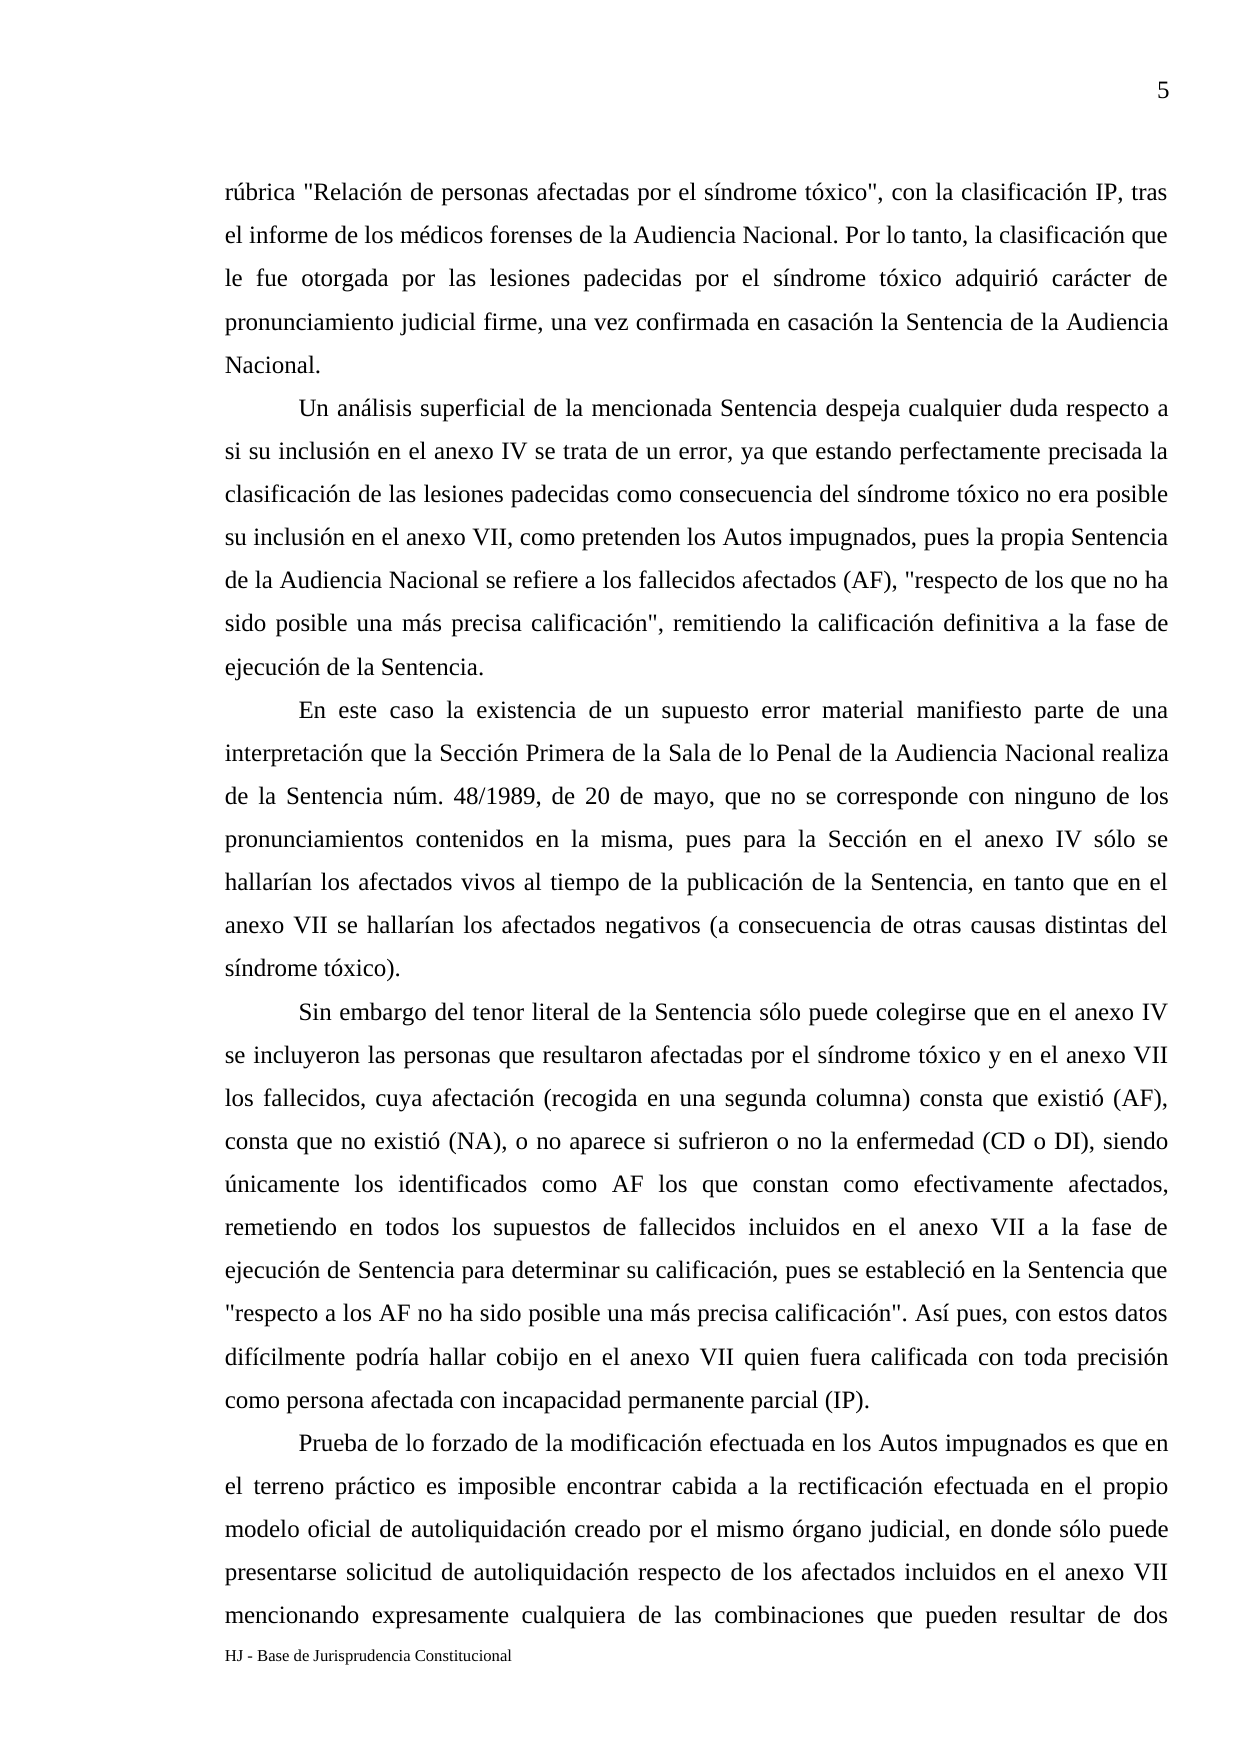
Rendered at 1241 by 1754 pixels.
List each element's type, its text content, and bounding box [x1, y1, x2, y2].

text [224, 1428, 1169, 1629]
text Un análisis superficial de la mencionada Sentencia despeja cualquier duda respecto a si su inclusión en el anexo IV se trata de un error, ya que estando perfectamente precisada la clasificación de las lesiones padecidas como consecuencia del síndrome tóxico no era posible su inclusión en el anexo VII, como pretenden los Autos impugnados, pues la propia Sentencia de la Audiencia Nacional se refiere a los fallecidos afectados (AF), "respecto de los que no ha sido posible una más precisa calificación", remitiendo la calificación definitiva a la fase de ejecución de la Sentencia. [224, 393, 1169, 680]
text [224, 177, 1169, 378]
text Sin embargo del tenor literal de la Sentencia sólo puede colegirse que en el anexo IV se incluyeron las personas que resultaron afectadas por el síndrome tóxico y en el anexo VII los fallecidos, cuya afectación (recogida en una segunda columna) consta que existió (AF), consta que no existió (NA), o no aparece si sufrieron o no la enfermedad (CD o DI), siendo únicamente los identificados como AF los que constan como efectivamente afectados, remetiendo en todos los supuestos de fallecidos incluidos en el anexo VII a la fase de ejecución de Sentencia para determinar su calificación, pues se estableció en la Sentencia que "respecto a los AF no ha sido posible una más precisa calificación". Así pues, con estos datos difícilmente podría hallar cobijo en el anexo VII quien fuera calificada con toda precisión como persona afectada con incapacidad permanente parcial (IP). [224, 997, 1169, 1413]
text En este caso la existencia de un supuesto error material manifiesto parte de una interpretación que la Sección Primera de la Sala de lo Penal de la Audiencia Nacional realiza de la Sentencia núm. 48/1989, de 20 de mayo, que no se corresponde con ninguno de los pronunciamientos contenidos en la misma, pues para la Sección en el anexo IV sólo se hallarían los afectados vivos al tiempo de la publicación de la Sentencia, en tanto que en el anexo VII se hallarían los afectados negativos (a consecuencia de otras causas distintas del síndrome tóxico). [224, 695, 1169, 982]
